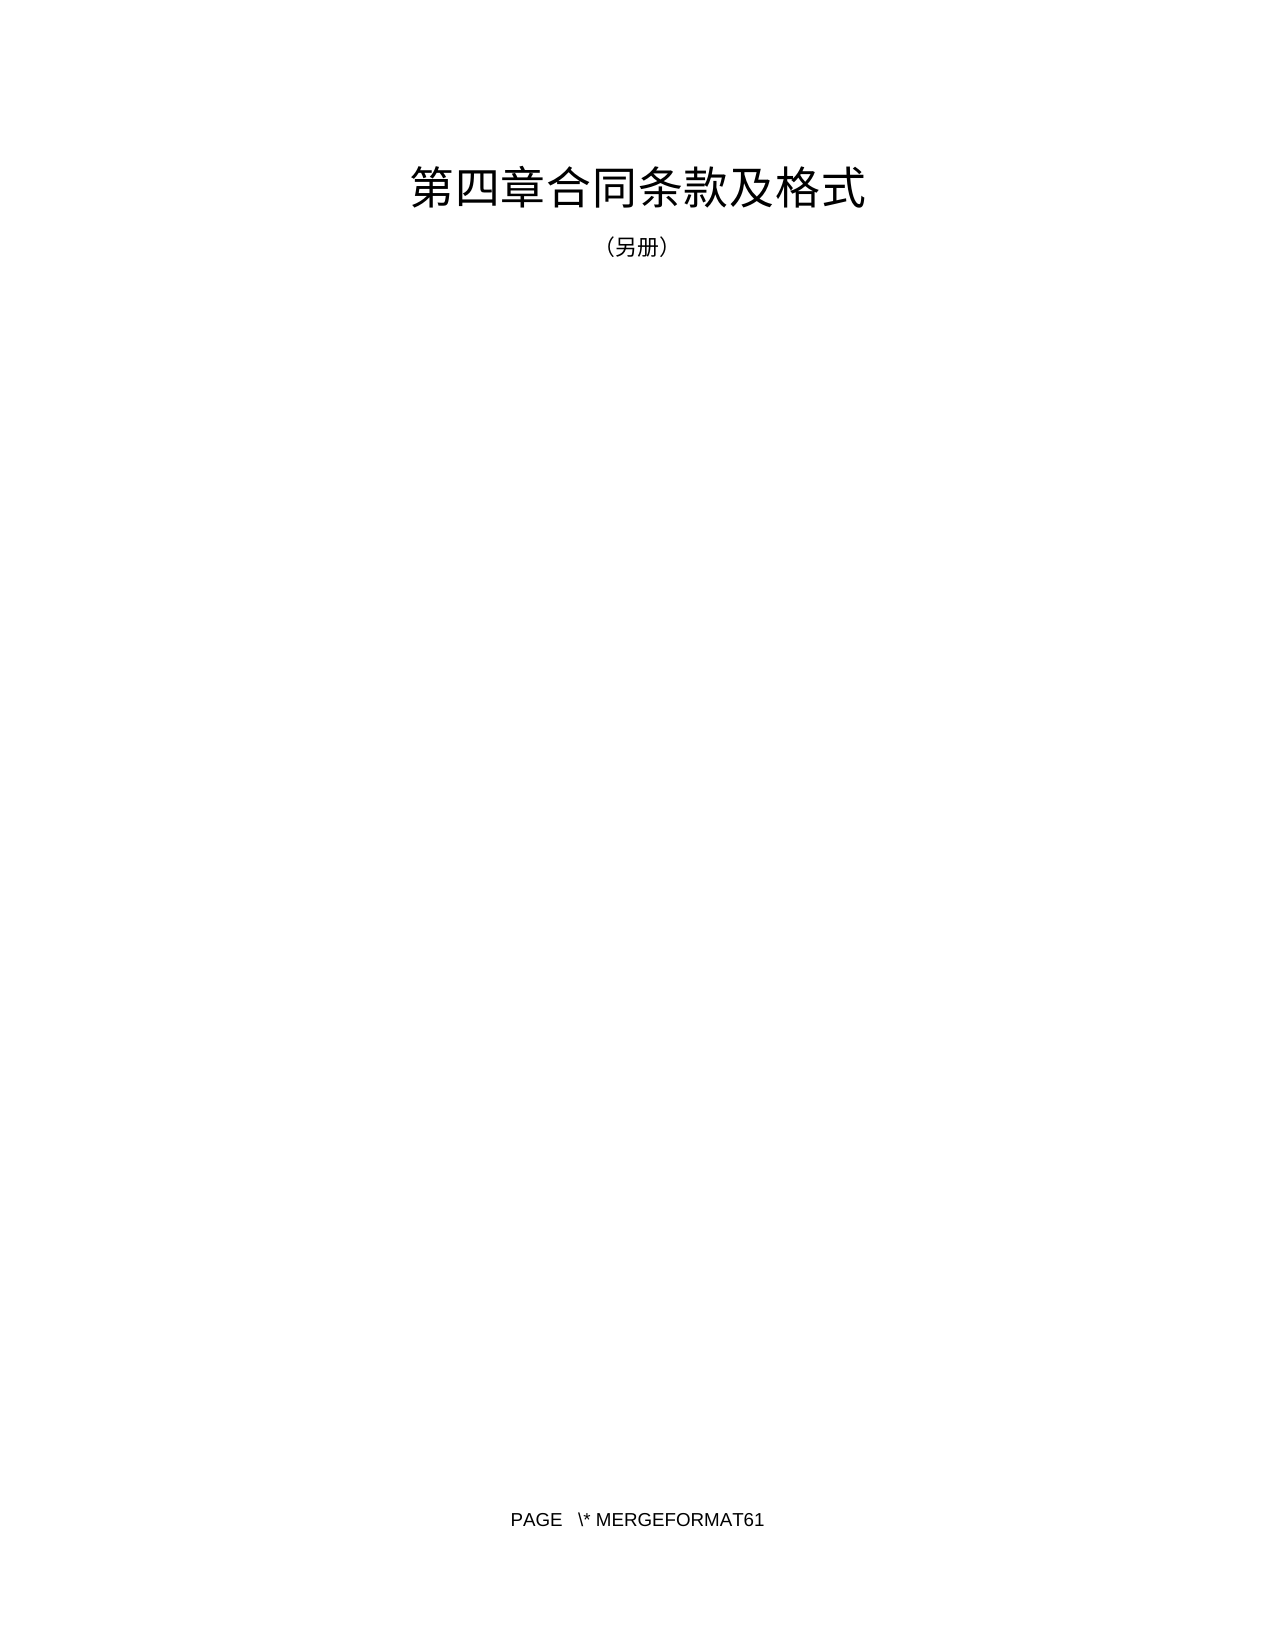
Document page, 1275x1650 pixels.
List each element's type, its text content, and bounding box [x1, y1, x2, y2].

text 第四章合同条款及格式 [191, 153, 1084, 218]
text （另册） [191, 230, 1084, 262]
